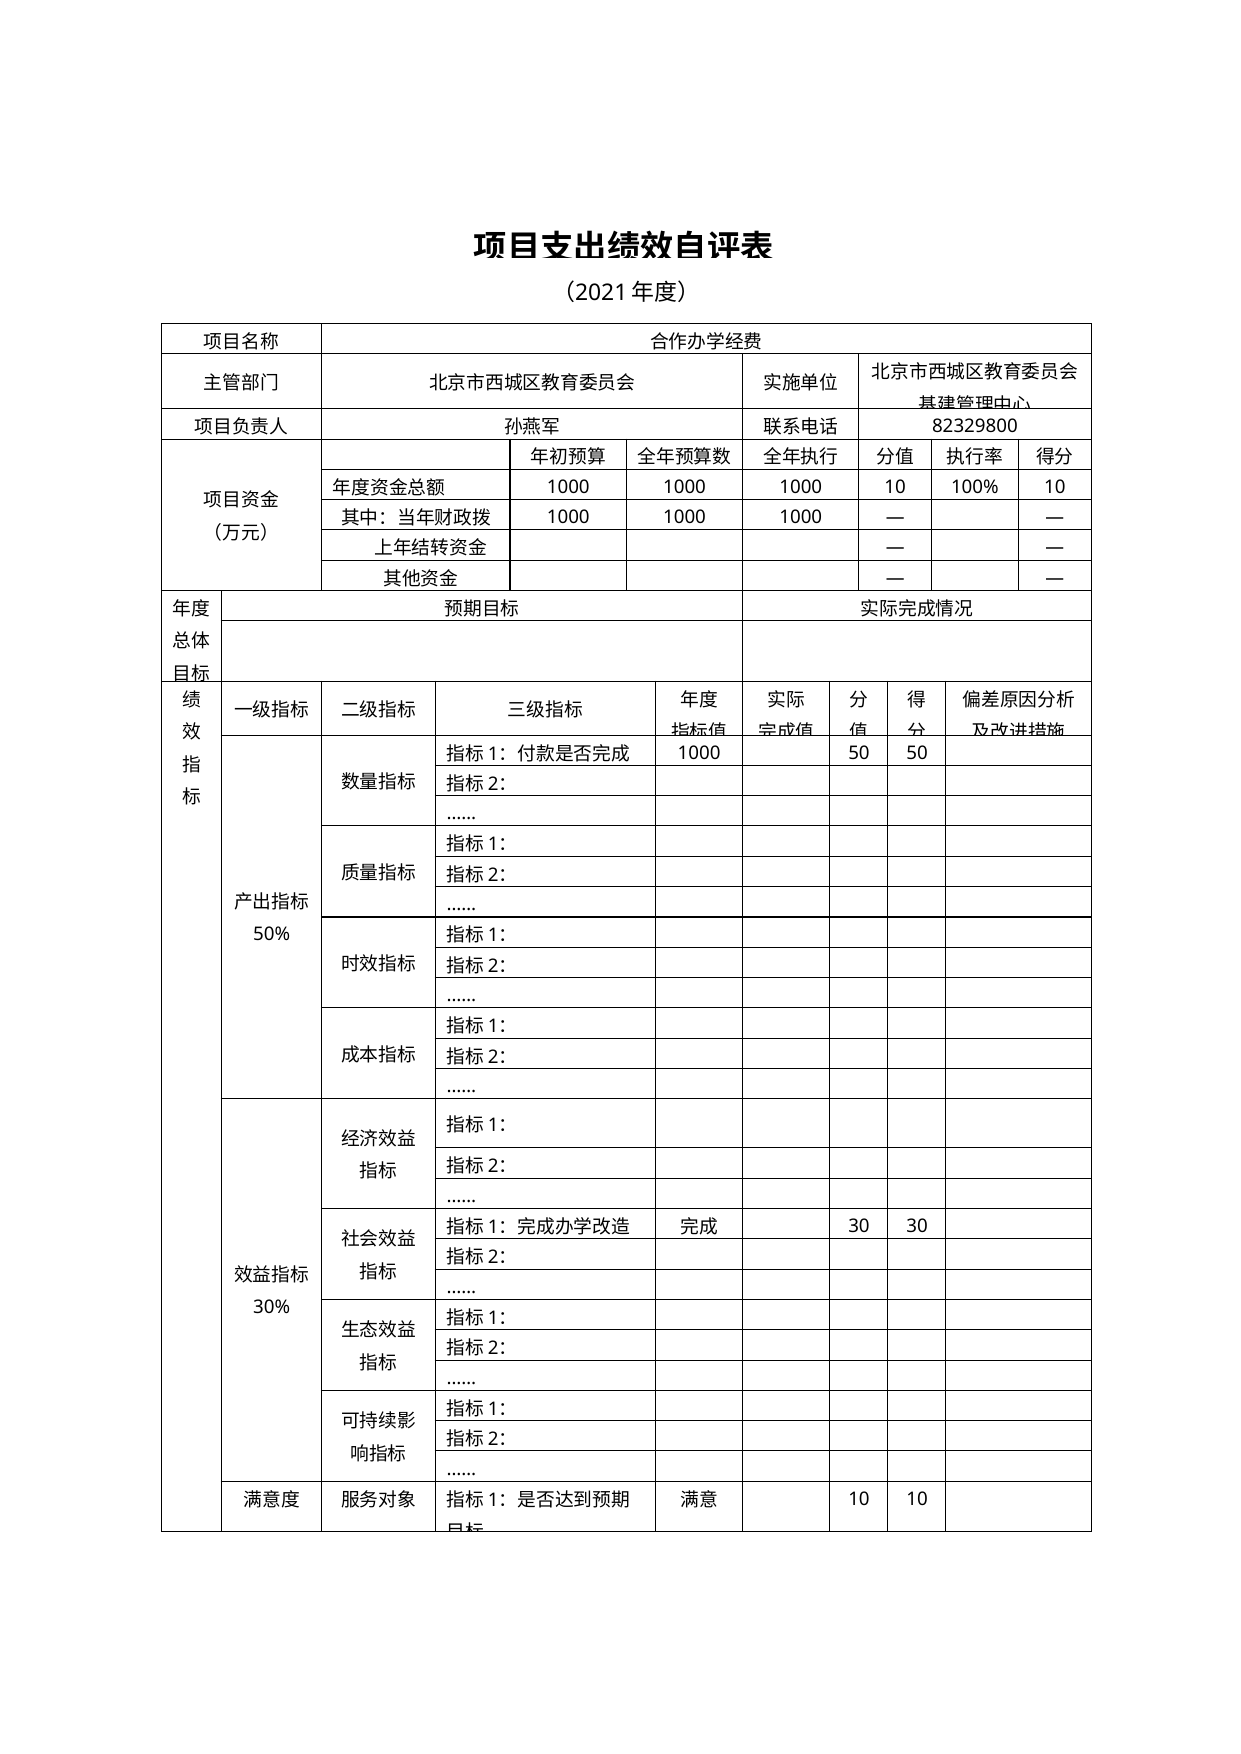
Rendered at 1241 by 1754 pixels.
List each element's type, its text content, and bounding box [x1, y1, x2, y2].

table_cell [743, 1179, 829, 1208]
table_cell [830, 978, 887, 1007]
table_cell — [1019, 561, 1091, 590]
table_cell — [1019, 500, 1091, 529]
table_cell [946, 1300, 1091, 1329]
table_cell 实际完成情况 [743, 591, 1091, 620]
table_cell [656, 1391, 742, 1420]
table_cell 指标1： [436, 1008, 655, 1038]
table_cell [656, 1008, 742, 1038]
table_cell （2021年度） [161, 258, 1091, 323]
table_cell [743, 857, 829, 886]
table_cell 时效指标 [322, 918, 435, 1007]
table_cell 北京市西城区教育委员会基建管理中心 [859, 354, 1091, 408]
table_cell [888, 1451, 945, 1481]
table_cell [627, 530, 742, 560]
table_cell [743, 621, 1091, 681]
table_cell 指标1：付款是否完成 [436, 736, 655, 765]
table_cell [888, 1330, 945, 1359]
table_cell 预期目标 [222, 591, 742, 620]
table_cell [743, 1099, 829, 1147]
table_cell [743, 1148, 829, 1178]
table_cell [830, 1069, 887, 1098]
table_cell [946, 857, 1091, 886]
table_cell [888, 1179, 945, 1208]
table_cell 年度 指标值 [656, 682, 742, 734]
table_cell — [859, 561, 931, 590]
table_cell [888, 1069, 945, 1098]
table_cell [830, 796, 887, 825]
table_cell [888, 857, 945, 886]
table_cell 生态效益 指标 [322, 1300, 435, 1390]
table_cell 指标1： [436, 1391, 655, 1420]
table_cell 指标2： [436, 1148, 655, 1178]
table_cell 指标2： [436, 1239, 655, 1268]
table_cell [830, 1008, 887, 1038]
table_cell [656, 766, 742, 795]
table_cell [830, 857, 887, 886]
table_cell [830, 1391, 887, 1420]
table_cell 社会效益 指标 [322, 1209, 435, 1299]
table_cell 合作办学经费 [322, 324, 1091, 353]
table_cell 全年预算数 [627, 440, 742, 469]
table_cell 偏差原因分析及改进措施 [946, 682, 1091, 734]
table_cell [888, 1008, 945, 1038]
table_cell …… [436, 796, 655, 825]
table_cell 1000万元 [656, 736, 742, 765]
table_cell 10 [1019, 470, 1091, 499]
table_cell [222, 621, 742, 681]
table_cell 分值 [859, 440, 931, 469]
table_cell 指标1： [436, 1099, 655, 1147]
table_cell [888, 796, 945, 825]
table_cell [830, 1300, 887, 1329]
table_cell 联系电话 [743, 409, 858, 438]
table_cell [743, 1451, 829, 1481]
table_cell [656, 918, 742, 947]
table_cell [888, 1039, 945, 1068]
table_cell 北京市西城区教育委员会 [322, 354, 742, 408]
table_cell …… [436, 1451, 655, 1481]
table_cell [946, 887, 1091, 916]
table_cell [511, 530, 626, 560]
table_cell [511, 561, 626, 590]
table_cell 年初预算数 [511, 440, 626, 469]
table_cell [946, 1039, 1091, 1068]
table_cell [946, 1148, 1091, 1178]
table_cell [743, 1361, 829, 1390]
table_cell [888, 1099, 945, 1147]
table_cell 指标1： [436, 826, 655, 856]
table_cell [888, 1270, 945, 1299]
table_cell [656, 1039, 742, 1068]
table_cell 30 [830, 1209, 887, 1238]
table_cell [946, 796, 1091, 825]
table_cell [932, 561, 1018, 590]
table_cell 1000 [743, 470, 858, 499]
table_cell [743, 1330, 829, 1359]
table_cell [830, 918, 887, 947]
table_cell [743, 796, 829, 825]
table_cell 项目负责人 [162, 409, 321, 438]
table_cell 完成 [656, 1209, 742, 1238]
table_cell 10 [830, 1482, 887, 1531]
table_cell [322, 440, 509, 469]
table_cell [932, 530, 1018, 560]
table_cell 数量指标 [322, 736, 435, 825]
table_cell [830, 1270, 887, 1299]
table_cell [743, 1300, 829, 1329]
table_cell [656, 1099, 742, 1147]
table_cell [656, 978, 742, 1007]
table_cell [888, 1148, 945, 1178]
table_cell 项目名称 [162, 324, 321, 353]
table_cell [743, 948, 829, 977]
table_cell [743, 1239, 829, 1268]
table_cell [946, 1330, 1091, 1359]
table_cell …… [436, 1179, 655, 1208]
table_cell [946, 1361, 1091, 1390]
table_cell [946, 1099, 1091, 1147]
table_cell 项目资金 （万元） [162, 440, 321, 590]
table_cell [888, 766, 945, 795]
table_cell 10 [859, 470, 931, 499]
table_cell 服务对象满意度指标 [322, 1482, 435, 1531]
table_cell 10 [888, 1482, 945, 1531]
table_cell [743, 1421, 829, 1450]
table_cell [656, 1270, 742, 1299]
table_cell [830, 766, 887, 795]
table_cell [888, 1391, 945, 1420]
table_cell [946, 1482, 1091, 1531]
table_cell [743, 1270, 829, 1299]
table_cell — [859, 500, 931, 529]
table_cell 1000 [627, 500, 742, 529]
table_cell [888, 918, 945, 947]
table_cell 质量指标 [322, 826, 435, 916]
table_cell [627, 561, 742, 590]
table_cell 指标2： [436, 1330, 655, 1359]
table_cell 满意度 指标 10% [222, 1482, 321, 1531]
table_cell [946, 918, 1091, 947]
table_cell 上年结转资金 [322, 530, 509, 560]
table_cell [656, 1179, 742, 1208]
table_cell [946, 1179, 1091, 1208]
table_cell [830, 1099, 887, 1147]
table_cell [743, 918, 829, 947]
table_cell [656, 1421, 742, 1450]
table_cell [946, 1008, 1091, 1038]
table_cell …… [436, 1069, 655, 1098]
table_cell [656, 948, 742, 977]
table_cell [888, 826, 945, 856]
table_cell 三级指标 [436, 682, 655, 734]
table_cell [888, 1361, 945, 1390]
table_cell …… [436, 1270, 655, 1299]
table_cell [946, 1391, 1091, 1420]
table_cell 1000 [511, 500, 626, 529]
table_cell [743, 887, 829, 916]
table_cell [830, 887, 887, 916]
table_cell [656, 1330, 742, 1359]
table_cell [830, 1421, 887, 1450]
table_cell [946, 1270, 1091, 1299]
table_cell 1000 [511, 470, 626, 499]
table_cell 指标2： [436, 948, 655, 977]
table_cell [946, 1239, 1091, 1268]
table_cell [946, 1209, 1091, 1238]
table_cell 孙燕军 [322, 409, 742, 438]
table_cell [743, 826, 829, 856]
table_cell [830, 1148, 887, 1178]
table_cell 效益指标 30% [222, 1099, 321, 1481]
table_cell [656, 1069, 742, 1098]
table_cell [830, 826, 887, 856]
table_cell 绩 效 指 标 [162, 682, 221, 1531]
table_cell [743, 1039, 829, 1068]
table_cell [743, 561, 858, 590]
table_cell [946, 736, 1091, 765]
table_cell 82329800 [859, 409, 1091, 438]
table_cell 100% [932, 470, 1018, 499]
table_cell [888, 1239, 945, 1268]
table_cell [743, 736, 829, 765]
table_cell [656, 1239, 742, 1268]
table_cell [656, 1361, 742, 1390]
table_cell [830, 1361, 887, 1390]
table_cell 可持续影响指标 [322, 1391, 435, 1481]
table_cell 30 [888, 1209, 945, 1238]
table_cell [946, 766, 1091, 795]
table_cell [830, 1179, 887, 1208]
table_cell [656, 857, 742, 886]
table_cell [656, 1300, 742, 1329]
table_cell 指标1：完成办学改造 [436, 1209, 655, 1238]
table_cell 指标1： [436, 918, 655, 947]
table_cell [743, 766, 829, 795]
table_cell [830, 1039, 887, 1068]
table_cell [888, 1300, 945, 1329]
table_cell 分值 [830, 682, 887, 734]
table_cell [946, 1069, 1091, 1098]
table_cell [743, 1209, 829, 1238]
table_cell 指标2： [436, 1039, 655, 1068]
table_cell 满意 [656, 1482, 742, 1531]
table_cell 全年执行数 [743, 440, 858, 469]
table_cell 得分 [1019, 440, 1091, 469]
table_cell — [1019, 530, 1091, 560]
table_cell [830, 1451, 887, 1481]
table_cell [743, 1069, 829, 1098]
table_header 项目支出绩效自评表 [161, 212, 1091, 258]
table_cell 主管部门 [162, 354, 321, 408]
table_cell [946, 826, 1091, 856]
table_cell 执行率 [932, 440, 1018, 469]
table_cell [830, 1239, 887, 1268]
table_cell [656, 1148, 742, 1178]
table_cell 50 [888, 736, 945, 765]
table_cell 其中：当年财政拨款 [322, 500, 509, 529]
table_cell 年度资金总额 [322, 470, 509, 499]
table_cell …… [436, 887, 655, 916]
table_cell 指标2： [436, 857, 655, 886]
table_cell [656, 1451, 742, 1481]
table_cell [743, 978, 829, 1007]
table_cell 得分 [888, 682, 945, 734]
table_cell 年度总体目标 [162, 591, 221, 681]
table_cell 指标1： [436, 1300, 655, 1329]
table_cell [888, 887, 945, 916]
table_cell 50 [830, 736, 887, 765]
table_cell 1000 [743, 500, 858, 529]
table_cell …… [436, 978, 655, 1007]
table_cell …… [436, 1361, 655, 1390]
table_cell 指标1：是否达到预期目标 [436, 1482, 655, 1531]
table_cell [743, 530, 858, 560]
table_cell 成本指标 [322, 1008, 435, 1098]
table_cell [830, 948, 887, 977]
table_cell 实际 完成值 [743, 682, 829, 734]
table_cell [946, 1421, 1091, 1450]
table_cell [656, 796, 742, 825]
table_cell [888, 1421, 945, 1450]
table_cell 1000 [627, 470, 742, 499]
table_cell [743, 1008, 829, 1038]
table_cell [830, 1330, 887, 1359]
table_cell [656, 887, 742, 916]
table_cell [946, 978, 1091, 1007]
table_cell 指标2： [436, 766, 655, 795]
table_cell — [859, 530, 931, 560]
table_cell [946, 1451, 1091, 1481]
table_cell [932, 500, 1018, 529]
table_cell 其他资金 [322, 561, 509, 590]
table_cell 二级指标 [322, 682, 435, 734]
table_cell [656, 826, 742, 856]
table_cell [743, 1482, 829, 1531]
table_cell 一级指标 [222, 682, 321, 734]
table_cell [888, 948, 945, 977]
table_cell 产出指标 50% [222, 736, 321, 1098]
table_cell [946, 948, 1091, 977]
table_cell 经济效益 指标 [322, 1099, 435, 1208]
table_cell [743, 1391, 829, 1420]
table_cell 指标2： [436, 1421, 655, 1450]
table_cell 实施单位 [743, 354, 858, 408]
table_cell [888, 978, 945, 1007]
